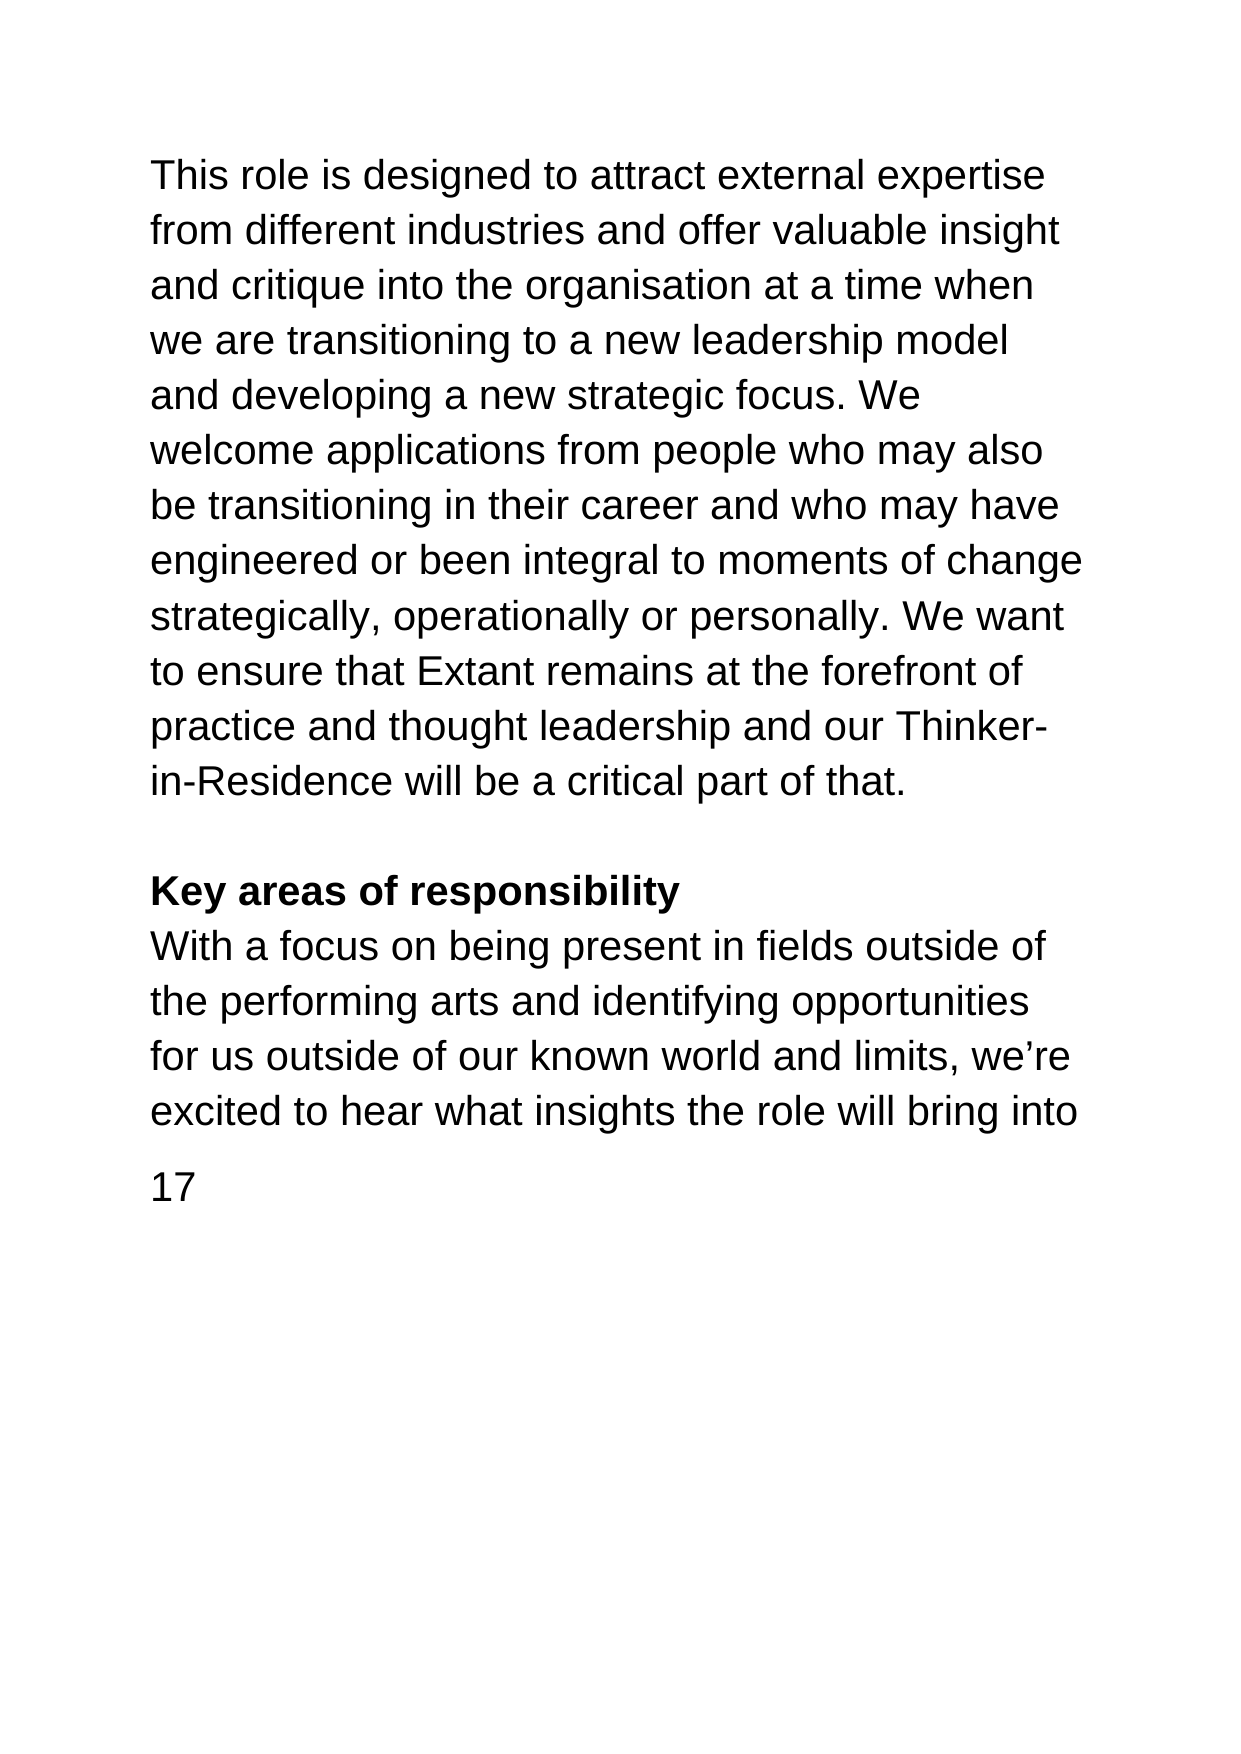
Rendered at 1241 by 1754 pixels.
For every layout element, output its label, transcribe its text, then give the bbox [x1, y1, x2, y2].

text Key areas of responsibility [150, 866, 1090, 914]
text With a focus on being present in fields outside of the performing arts and identifying opportunities for us outside of our known world and limits, we’re excited to hear what insights the role will bring into the organisation which could affect, impact, change or revolutionise our existing programmes and projects. [150, 921, 1090, 1135]
text This role is designed to attract external expertise from different industries and offer valuable insight and critique into the organisation at a time when we are transitioning to a new leadership model and developing a new strategic focus. We welcome applications from people who may also be transitioning in their career and who may have engineered or been integral to moments of change strategically, operationally or personally. We want to ensure that Extant remains at the forefront of practice and thought leadership and our Thinker-in-Residence will be a critical part of that. [150, 150, 1090, 859]
